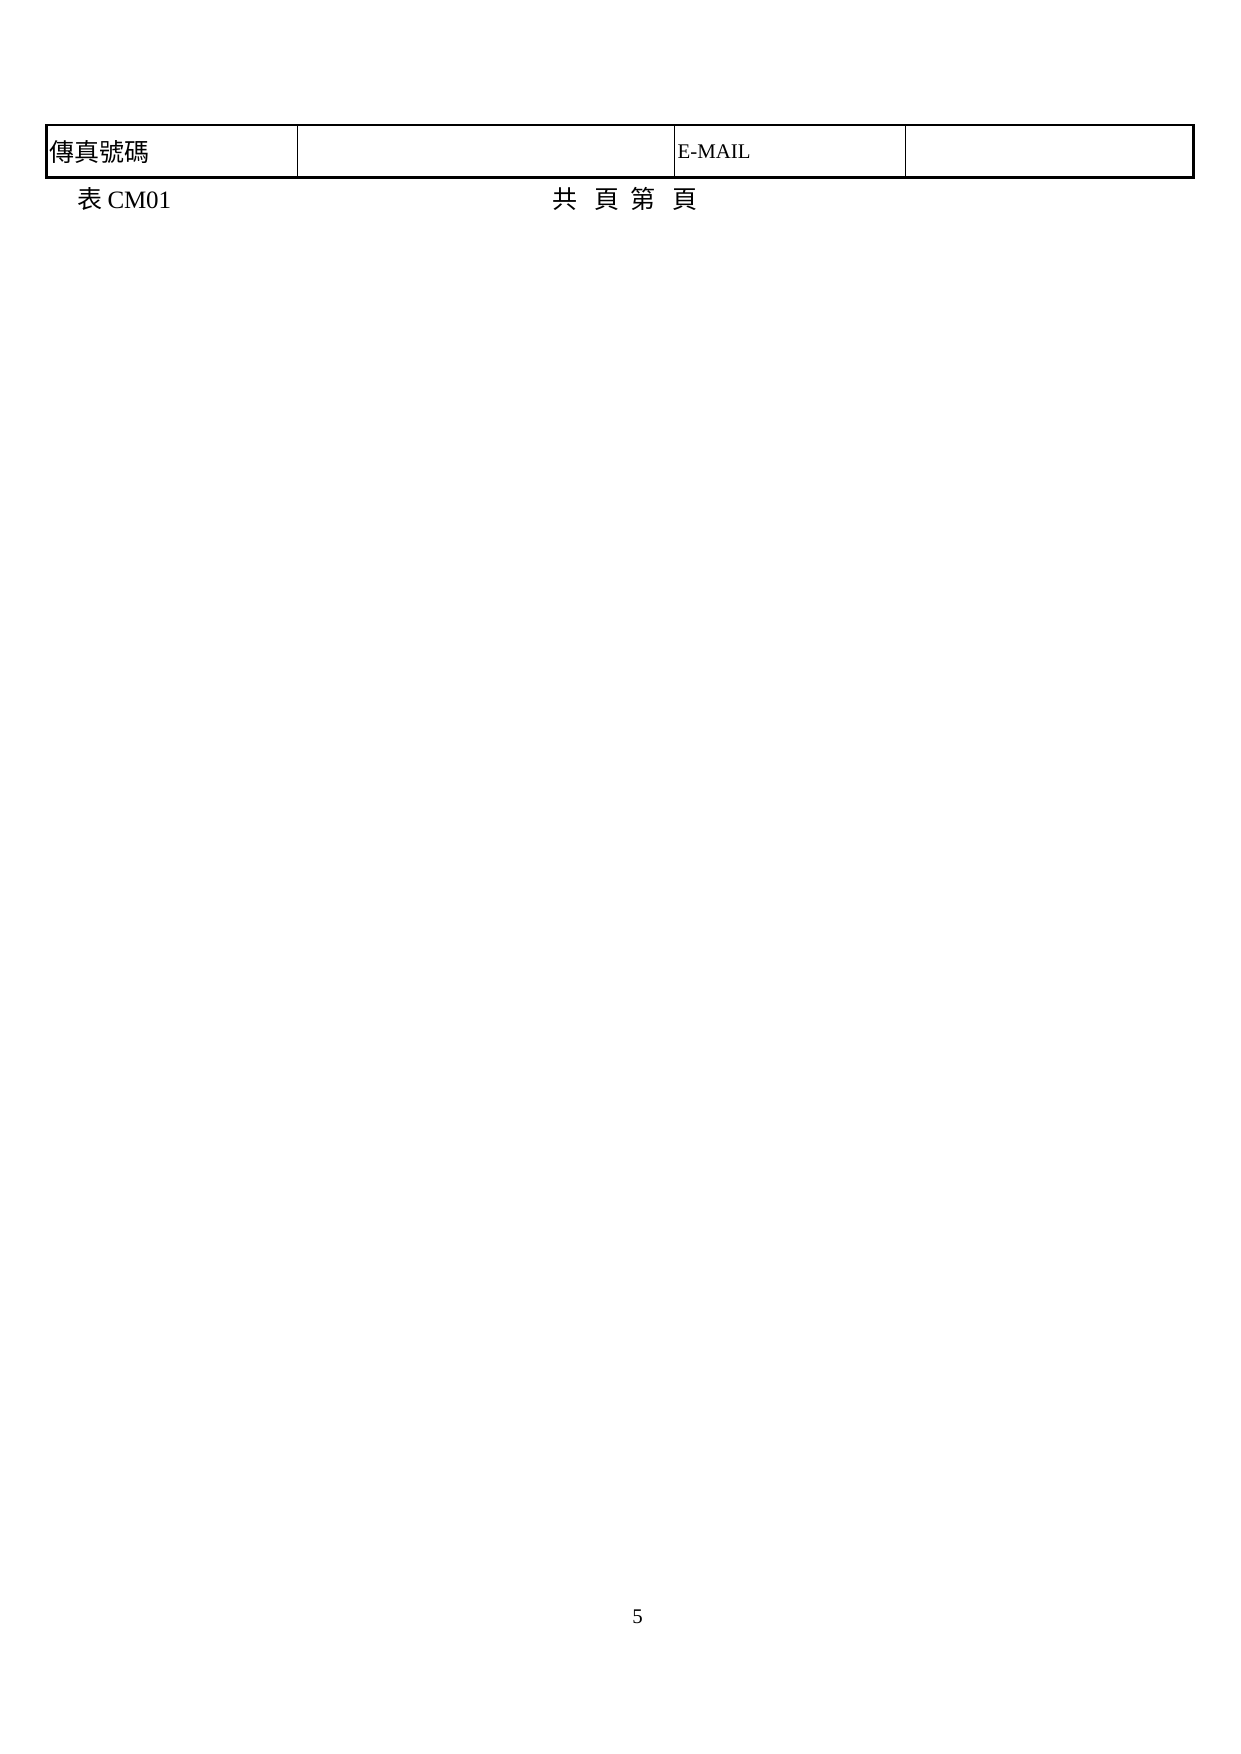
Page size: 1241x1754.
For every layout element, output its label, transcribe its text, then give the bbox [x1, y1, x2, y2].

table_cell [906, 126, 1192, 176]
table_cell [298, 126, 674, 176]
text 表CM01 共 頁 第 頁 [52, 179, 1186, 216]
table_cell 傳真號碼 [48, 126, 297, 176]
table_cell E-MAIL [675, 126, 905, 176]
